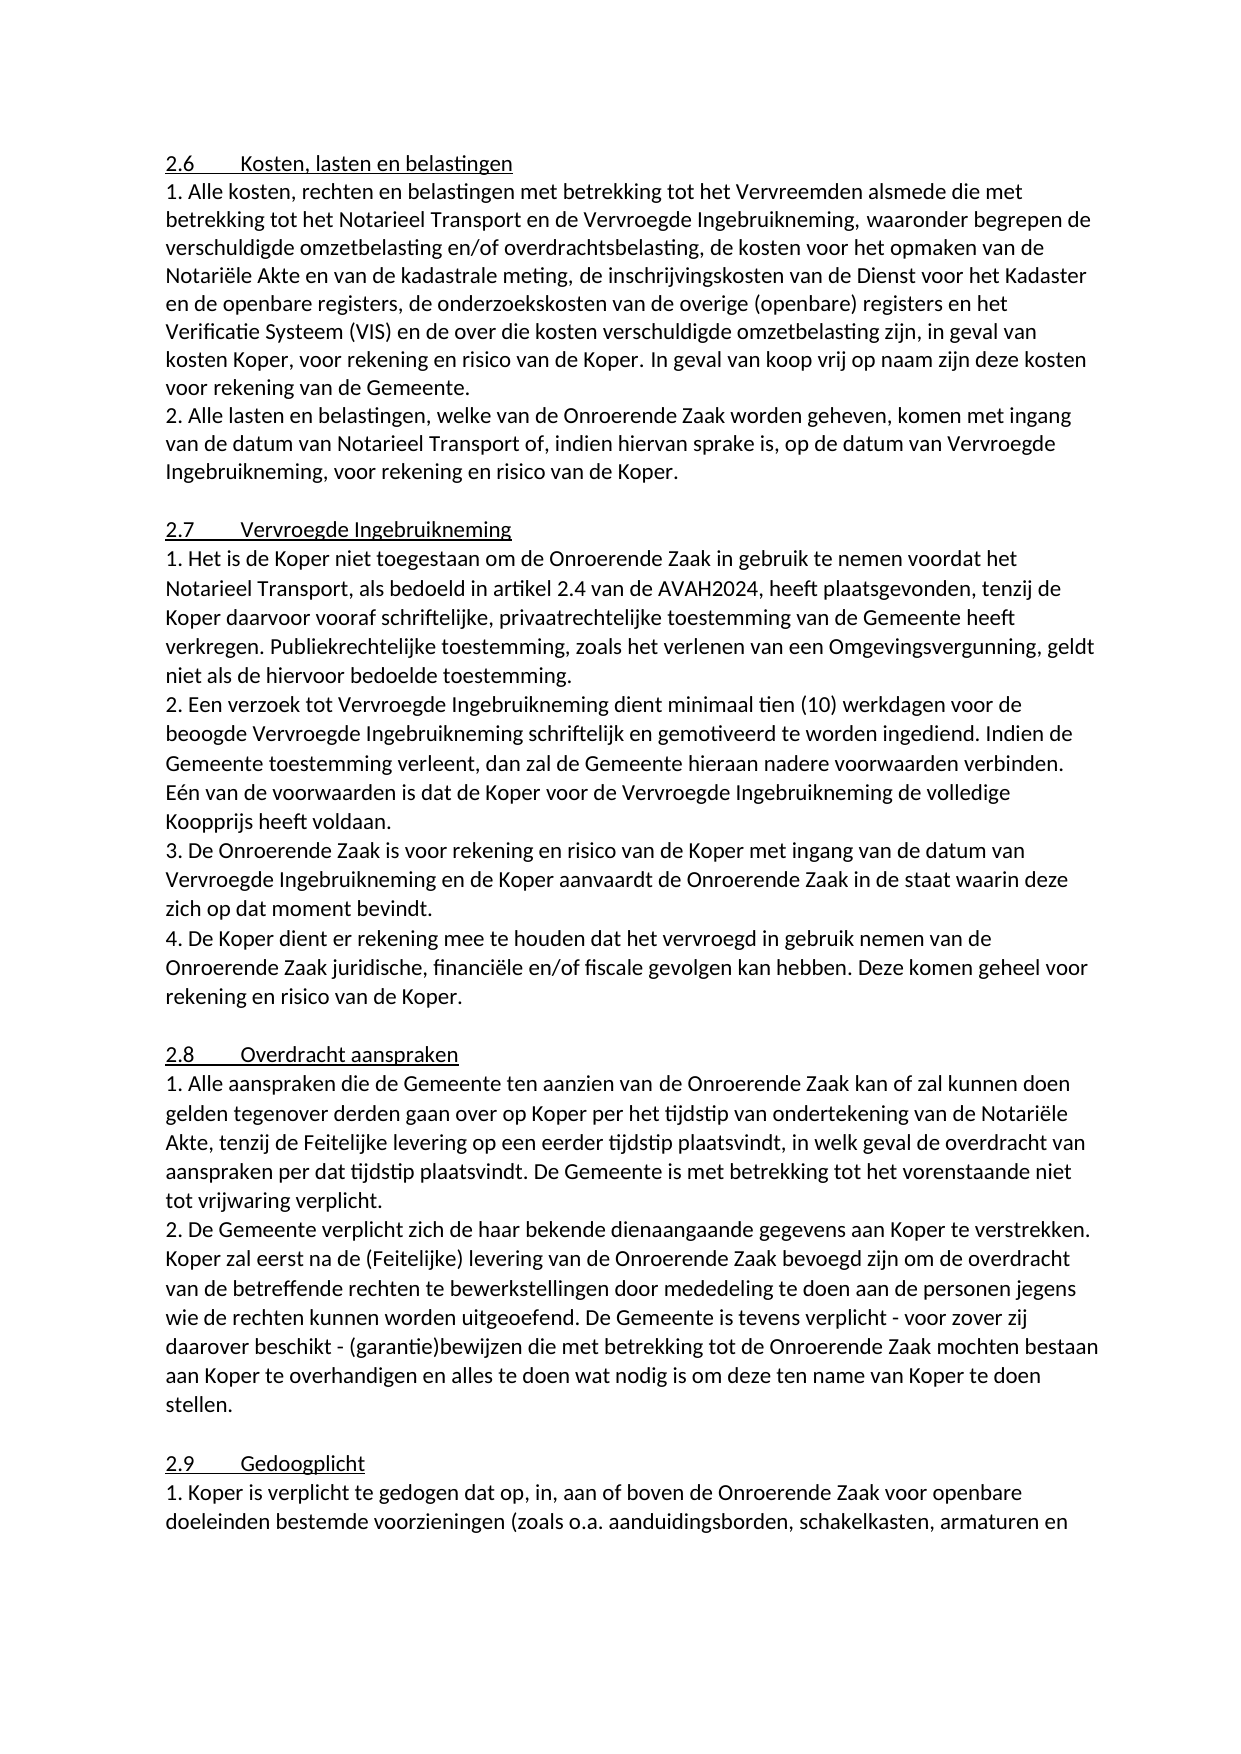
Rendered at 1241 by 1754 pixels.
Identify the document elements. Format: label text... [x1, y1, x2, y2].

text 2.8 Overdracht aanspraken [165, 1039, 1104, 1068]
text 1. Alle kosten, rechten en belastingen met betrekking tot het Vervreemden alsmede die met betrekking tot het Notarieel Transport en de Vervroegde Ingebruikneming, waaronder begrepen de verschuldigde omzetbelasting en/of overdrachtsbelasting, de kosten voor het opmaken van de Notariële Akte en van de kadastrale meting, de inschrijvingskosten van de Dienst voor het Kadaster en de openbare registers, de onderzoekskosten van de overige (openbare) registers en het Verificatie Systeem (VIS) en de over die kosten verschuldigde omzetbelasting zijn, in geval van kosten Koper, voor rekening en risico van de Koper. In geval van koop vrij op naam zijn deze kosten voor rekening van de Gemeente. [165, 177, 1104, 401]
text 2.7 Vervroegde Ingebruikneming [165, 514, 1104, 543]
text 2.6 Kosten, lasten en belastingen [165, 148, 1104, 177]
text 1. Alle aanspraken die de Gemeente ten aanzien van de Onroerende Zaak kan of zal kunnen doen gelden tegenover derden gaan over op Koper per het tijdstip van ondertekening van de Notariële Akte, tenzij de Feitelijke levering op een eerder tijdstip plaatsvindt, in welk geval de overdracht van aanspraken per dat tijdstip plaatsvindt. De Gemeente is met betrekking tot het vorenstaande niet tot vrijwaring verplicht. 2. De Gemeente verplicht zich de haar bekende dienaangaande gegevens aan Koper te verstrekken. Koper zal eerst na de (Feitelijke) levering van de Onroerende Zaak bevoegd zijn om de overdracht van de betreffende rechten te bewerkstellingen door mededeling te doen aan de personen jegens wie de rechten kunnen worden uitgeoefend. De Gemeente is tevens verplicht - voor zover zij daarover beschikt - (garantie)bewijzen die met betrekking tot de Onroerende Zaak mochten bestaan aan Koper te overhandigen en alles te doen wat nodig is om deze ten name van Koper te doen stellen. [165, 1068, 1104, 1418]
text 1. Het is de Koper niet toegestaan om de Onroerende Zaak in gebruik te nemen voordat het Notarieel Transport, als bedoeld in artikel 2.4 van de AVAH2024, heeft plaatsgevonden, tenzij de Koper daarvoor vooraf schriftelijke, privaatrechtelijke toestemming van de Gemeente heeft verkregen. Publiekrechtelijke toestemming, zoals het verlenen van een Omgevingsvergunning, geldt niet als de hiervoor bedoelde toestemming. 2. Een verzoek tot Vervroegde Ingebruikneming dient minimaal tien (10) werkdagen voor de beoogde Vervroegde Ingebruikneming schriftelijk en gemotiveerd te worden ingediend. Indien de Gemeente toestemming verleent, dan zal de Gemeente hieraan nadere voorwaarden verbinden. Eén van de voorwaarden is dat de Koper voor de Vervroegde Ingebruikneming de volledige Koopprijs heeft voldaan. 3. De Onroerende Zaak is voor rekening en risico van de Koper met ingang van de datum van Vervroegde Ingebruikneming en de Koper aanvaardt de Onroerende Zaak in de staat waarin deze zich op dat moment bevindt. 4. De Koper dient er rekening mee te houden dat het vervroegd in gebruik nemen van de Onroerende Zaak juridische, financiële en/of fiscale gevolgen kan hebben. Deze komen geheel voor rekening en risico van de Koper. [165, 543, 1104, 1010]
text 2. Alle lasten en belastingen, welke van de Onroerende Zaak worden geheven, komen met ingang van de datum van Notarieel Transport of, indien hiervan sprake is, op de datum van Vervroegde Ingebruikneming, voor rekening en risico van de Koper. [165, 401, 1104, 485]
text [165, 1448, 1104, 1535]
